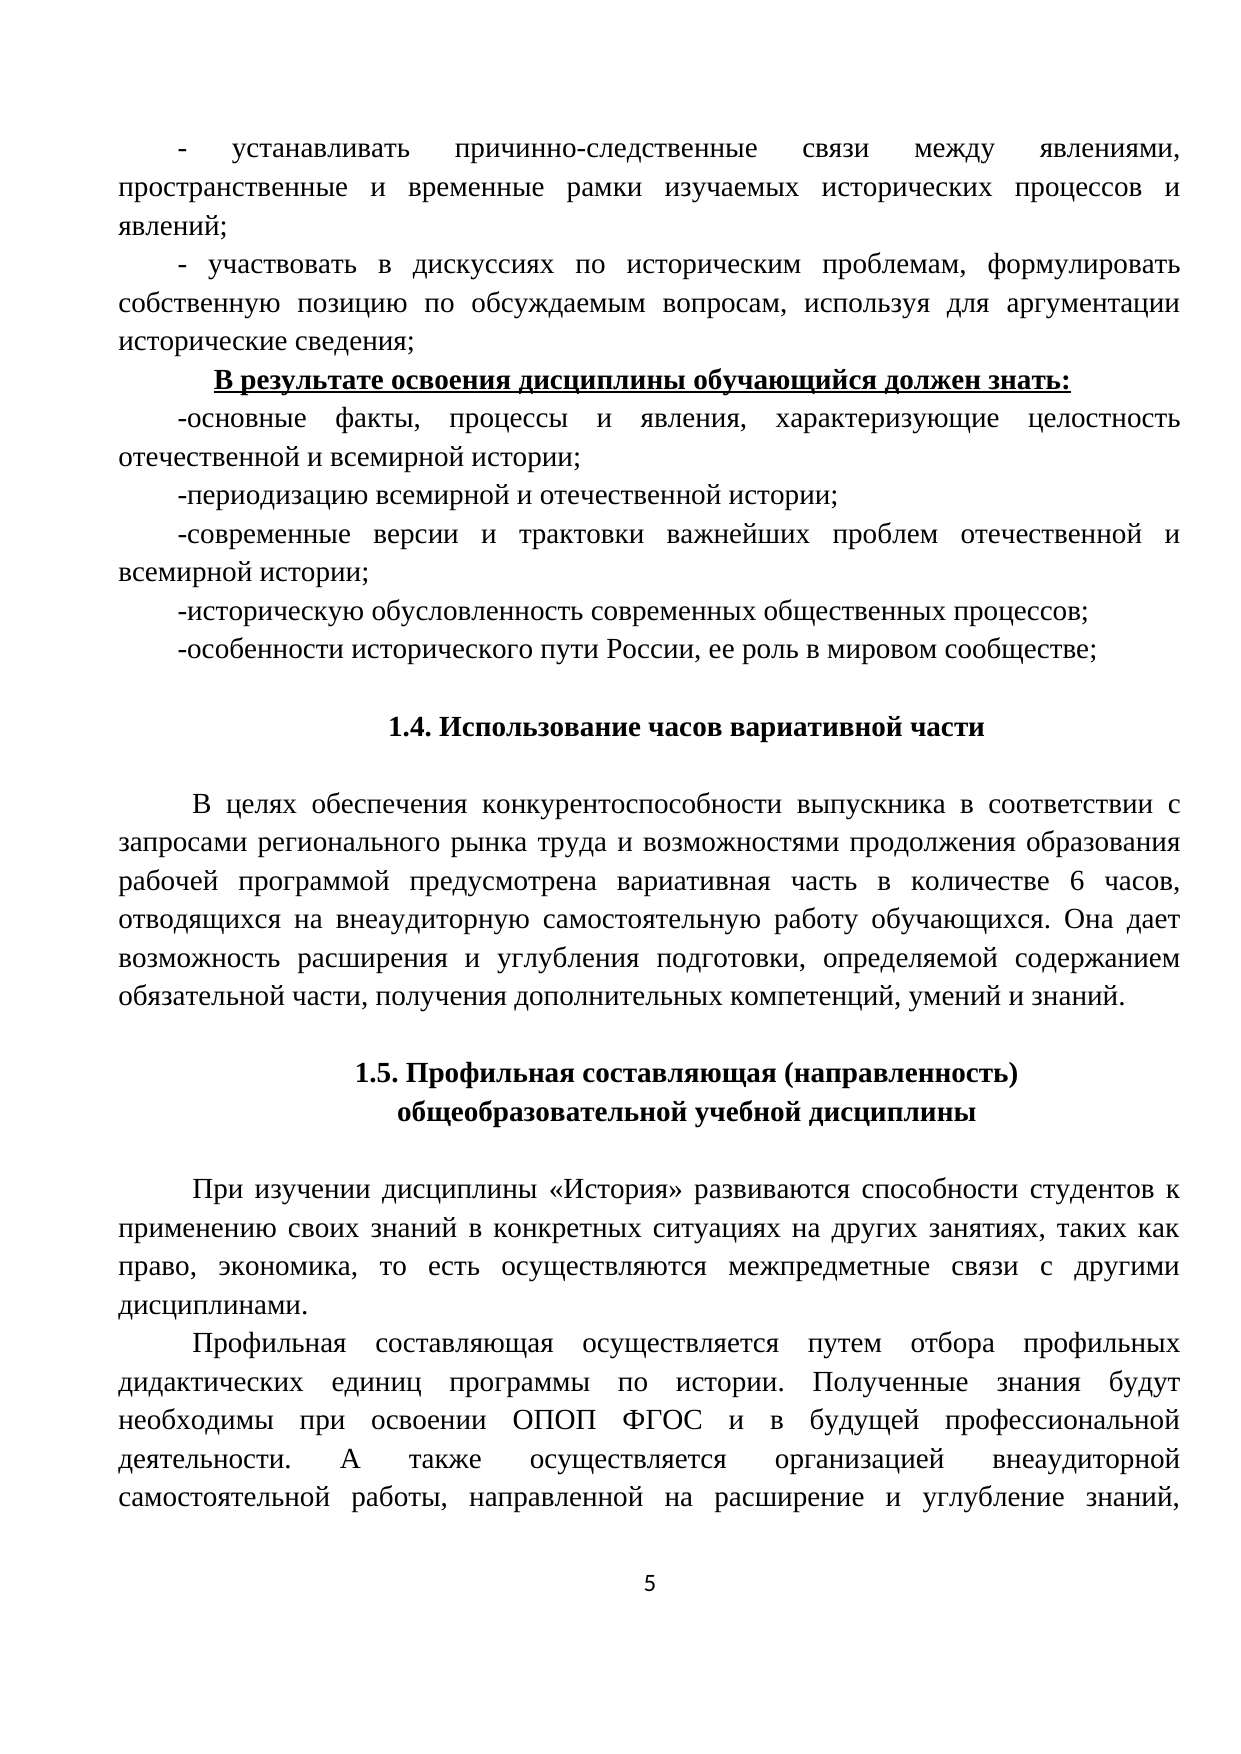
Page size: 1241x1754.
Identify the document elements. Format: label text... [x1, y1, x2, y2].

text -периодизацию всемирной и отечественной истории; [118, 477, 1181, 511]
text -современные версии и трактовки важнейших проблем отечественной и всемирной истории; [118, 516, 1181, 588]
text В целях обеспечения конкурентоспособности выпускника в соответствии с запросами регионального рынка труда и возможностями продолжения образования рабочей программой предусмотрена вариативная часть в количестве 6 часов, отводящихся на внеаудиторную самостоятельную работу обучающихся. Она дает возможность расширения и углубления подготовки, определяемой содержанием обязательной части, получения дополнительных компетенций, умений и знаний. [118, 786, 1181, 1012]
text При изучении дисциплины «История» развиваются способности студентов к применению своих знаний в конкретных ситуациях на других занятиях, таких как право, экономика, то есть осуществляются межпредметные связи с другими дисциплинами. [118, 1171, 1181, 1320]
text - устанавливать причинно-следственные связи между явлениями, пространственные и временные рамки изучаемых исторических процессов и явлений; [118, 131, 1181, 241]
text - участвовать в дискуссиях по историческим проблемам, формулировать собственную позицию по обсуждаемым вопросам, используя для аргументации исторические сведения; [118, 246, 1181, 357]
text В результате освоения дисциплины обучающийся должен знать: [118, 362, 1181, 395]
text общеобразовательной учебной дисциплины [118, 1094, 1181, 1128]
text 1.5. Профильная составляющая (направленность) [118, 1056, 1181, 1089]
text -историческую обусловленность современных общественных процессов; [118, 593, 1181, 627]
text -основные факты, процессы и явления, характеризующие целостность отечественной и всемирной истории; [118, 400, 1181, 472]
text 1.4. Использование часов вариативной части [118, 709, 1181, 742]
text -особенности исторического пути России, ее роль в мировом сообществе; [118, 632, 1181, 665]
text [118, 1325, 1181, 1513]
